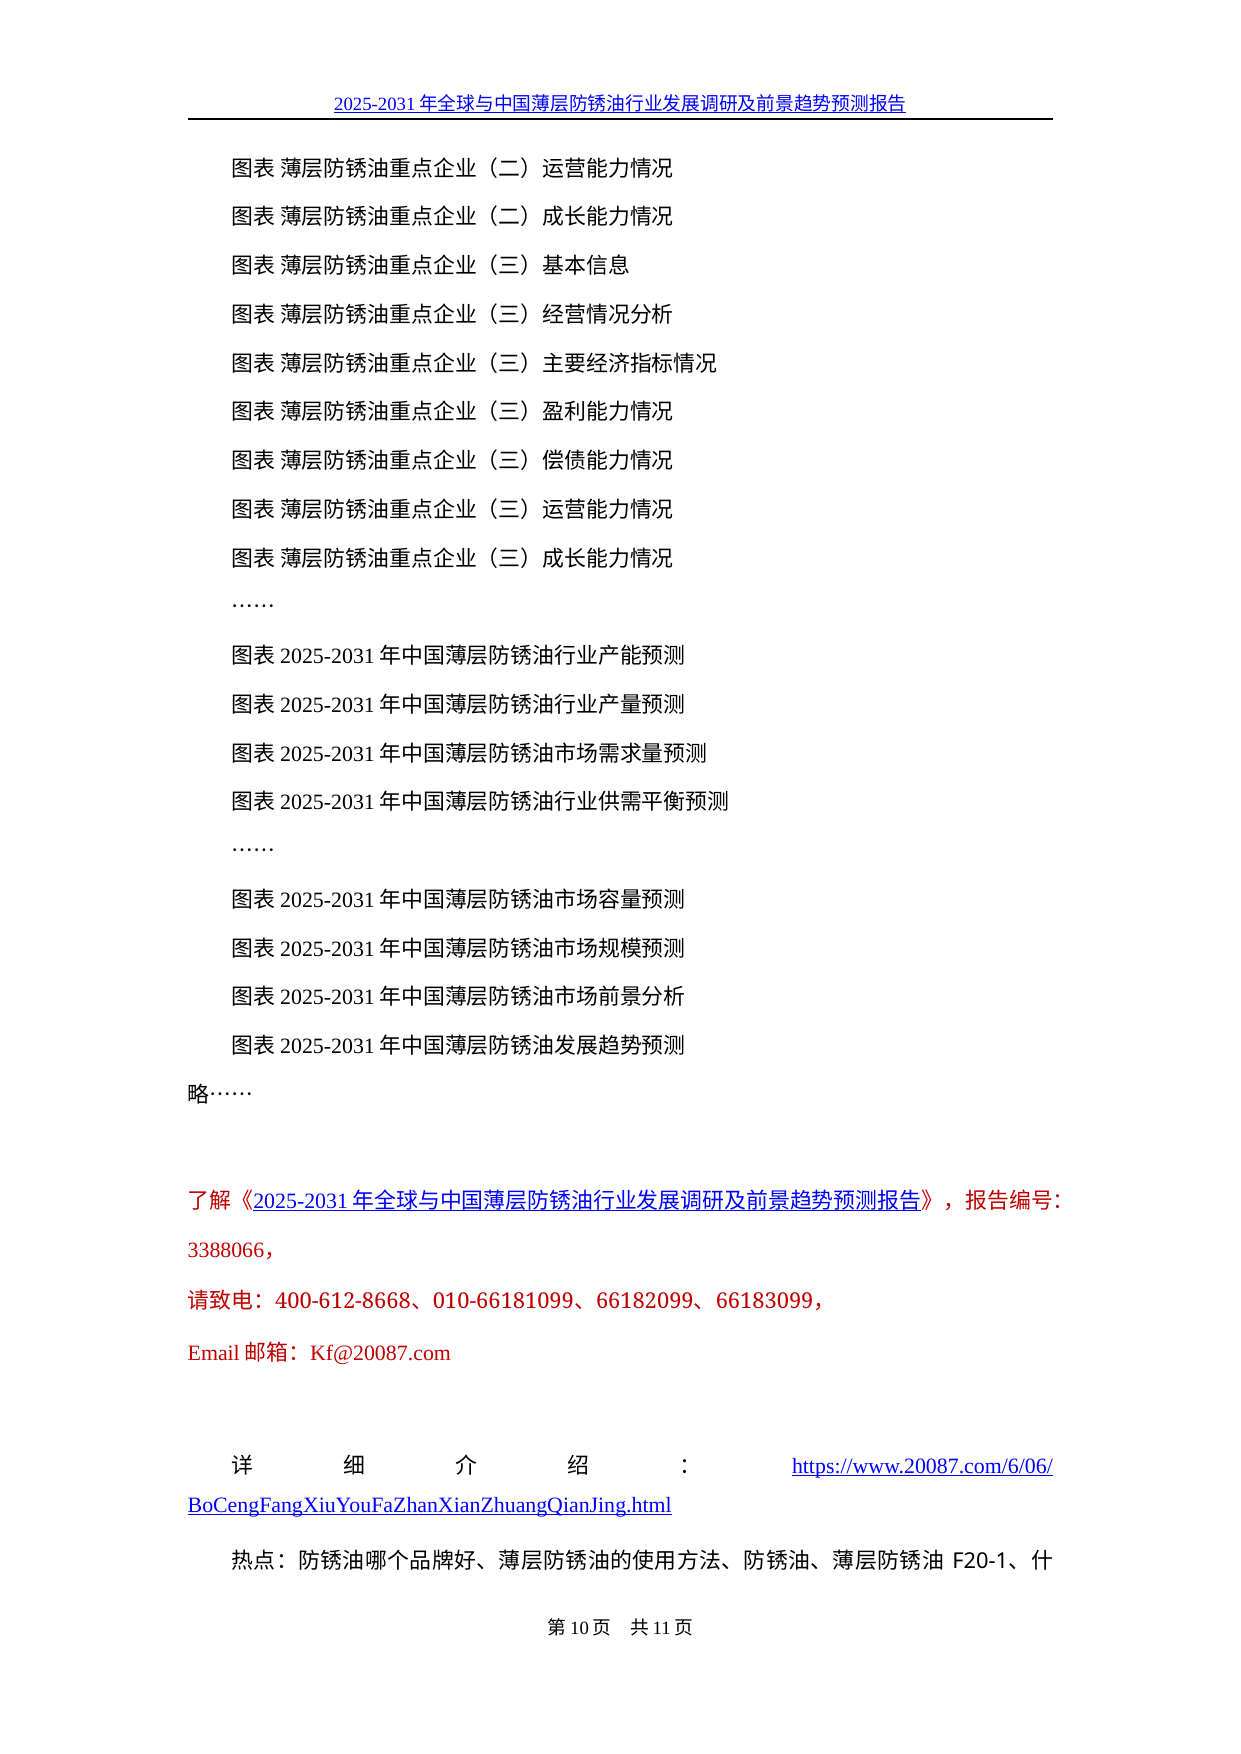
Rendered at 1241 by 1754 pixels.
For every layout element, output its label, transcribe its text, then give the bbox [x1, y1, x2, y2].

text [187, 1543, 1053, 1576]
text 详细介绍：https://www.20087.com/6/06/BoCengFangXiuYouFaZhanXianZhuangQianJing.html [187, 1448, 1053, 1521]
text 了解《2025-2031年全球与中国薄层防锈油行业发展调研及前景趋势预测报告》，报告编号：3388066， [187, 1183, 1053, 1264]
text Email邮箱：Kf@20087.com [187, 1335, 1053, 1367]
text 请致电：400-612-8668、010-66181099、66182099、66183099， [187, 1283, 1053, 1316]
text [187, 150, 1053, 1109]
